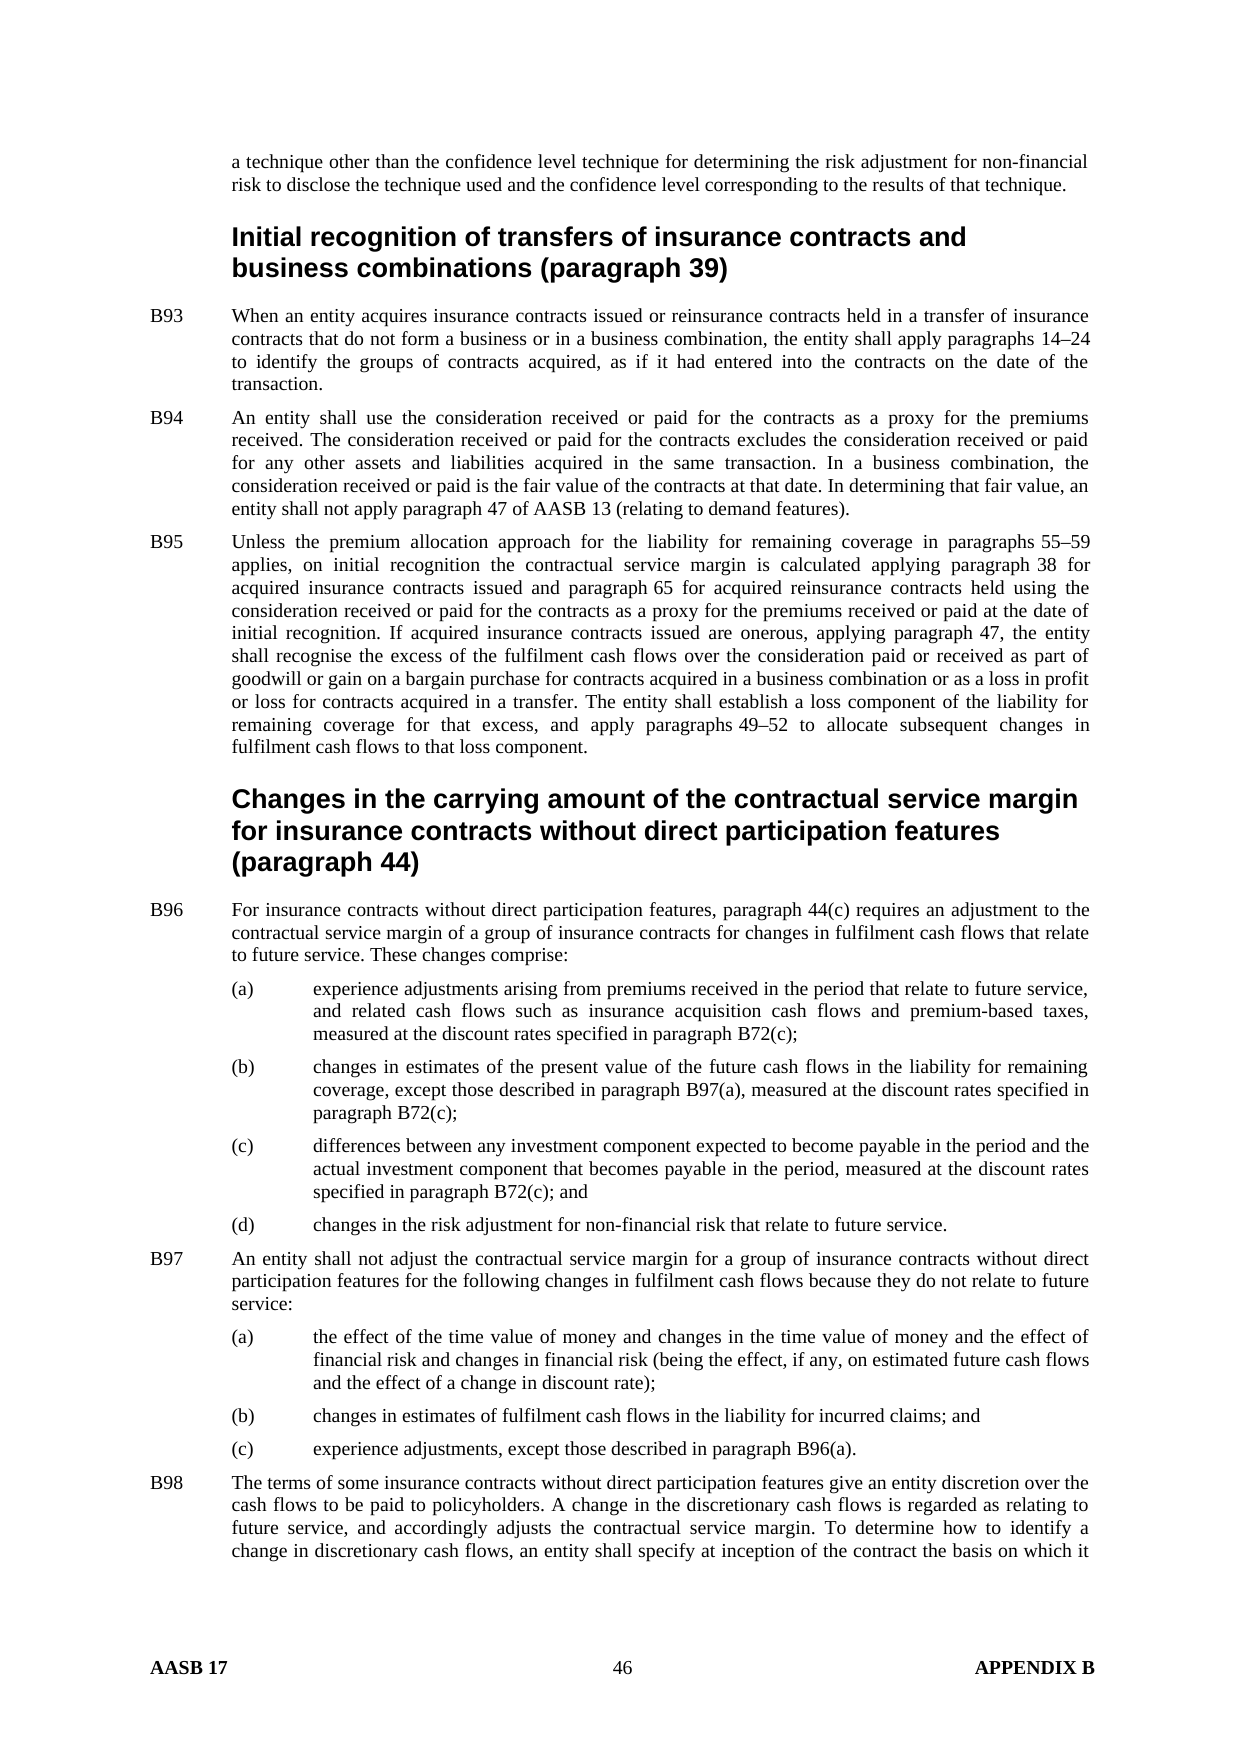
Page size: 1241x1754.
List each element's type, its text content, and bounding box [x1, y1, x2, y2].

text (c) experience adjustments, except those described in paragraph B96(a). [231, 1437, 1090, 1460]
text B94 An entity shall use the consideration received or paid for the contracts as a proxy for the premiums received. The consideration received or paid for the contracts excludes the consideration received or paid for any other assets and liabilities acquired in the same transaction. In a business combination, the consideration received or paid is the fair value of the contracts at that date. In determining that fair value, an entity shall not apply paragraph 47 of AASB 13 (relating to demand features). [150, 406, 1090, 520]
text B93 When an entity acquires insurance contracts issued or reinsurance contracts held in a transfer of insurance contracts that do not form a business or in a business combination, the entity shall apply paragraphs 14–24 to identify the groups of contracts acquired, as if it had entered into the contracts on the date of the transaction. [150, 304, 1090, 395]
text B97 An entity shall not adjust the contractual service margin for a group of insurance contracts without direct participation features for the following changes in fulfilment cash flows because they do not relate to future service: [150, 1246, 1090, 1315]
text (a) the effect of the time value of money and changes in the time value of money and the effect of financial risk and changes in financial risk (being the effect, if any, on estimated future cash flows and the effect of a change in discount rate); [231, 1325, 1090, 1394]
text (b) changes in estimates of the present value of the future cash flows in the liability for remaining coverage, except those described in paragraph B97(a), measured at the discount rates specified in paragraph B72(c); [231, 1056, 1090, 1124]
text B96 For insurance contracts without direct participation features, paragraph 44(c) requires an adjustment to the contractual service margin of a group of insurance contracts for changes in fulfilment cash flows that relate to future service. These changes comprise: [150, 898, 1090, 966]
title Changes in the carrying amount of the contractual service margin for insurance contracts without direct participation features (paragraph 44) [231, 783, 1090, 877]
title Initial recognition of transfers of insurance contracts and business combinations (paragraph 39) [231, 221, 1090, 283]
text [150, 1471, 1090, 1562]
text (c) differences between any investment component expected to become payable in the period and the actual investment component that becomes payable in the period, measured at the discount rates specified in paragraph B72(c); and [231, 1134, 1090, 1203]
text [150, 150, 1090, 196]
text B95 Unless the premium allocation approach for the liability for remaining coverage in paragraphs 55–59 applies, on initial recognition the contractual service margin is calculated applying paragraph 38 for acquired insurance contracts issued and paragraph 65 for acquired reinsurance contracts held using the consideration received or paid for the contracts as a proxy for the premiums received or paid at the date of initial recognition. If acquired insurance contracts issued are onerous, applying paragraph 47, the entity shall recognise the excess of the fulfilment cash flows over the consideration paid or received as part of goodwill or gain on a bargain purchase for contracts acquired in a business combination or as a loss in profit or loss for contracts acquired in a transfer. The entity shall establish a loss component of the liability for remaining coverage for that excess, and apply paragraphs 49–52 to allocate subsequent changes in fulfilment cash flows to that loss component. [150, 530, 1090, 758]
text (a) experience adjustments arising from premiums received in the period that relate to future service, and related cash flows such as insurance acquisition cash flows and premium-based taxes, measured at the discount rates specified in paragraph B72(c); [231, 977, 1090, 1045]
text (b) changes in estimates of fulfilment cash flows in the liability for incurred claims; and [231, 1404, 1090, 1427]
text (d) changes in the risk adjustment for non-financial risk that relate to future service. [231, 1213, 1090, 1236]
